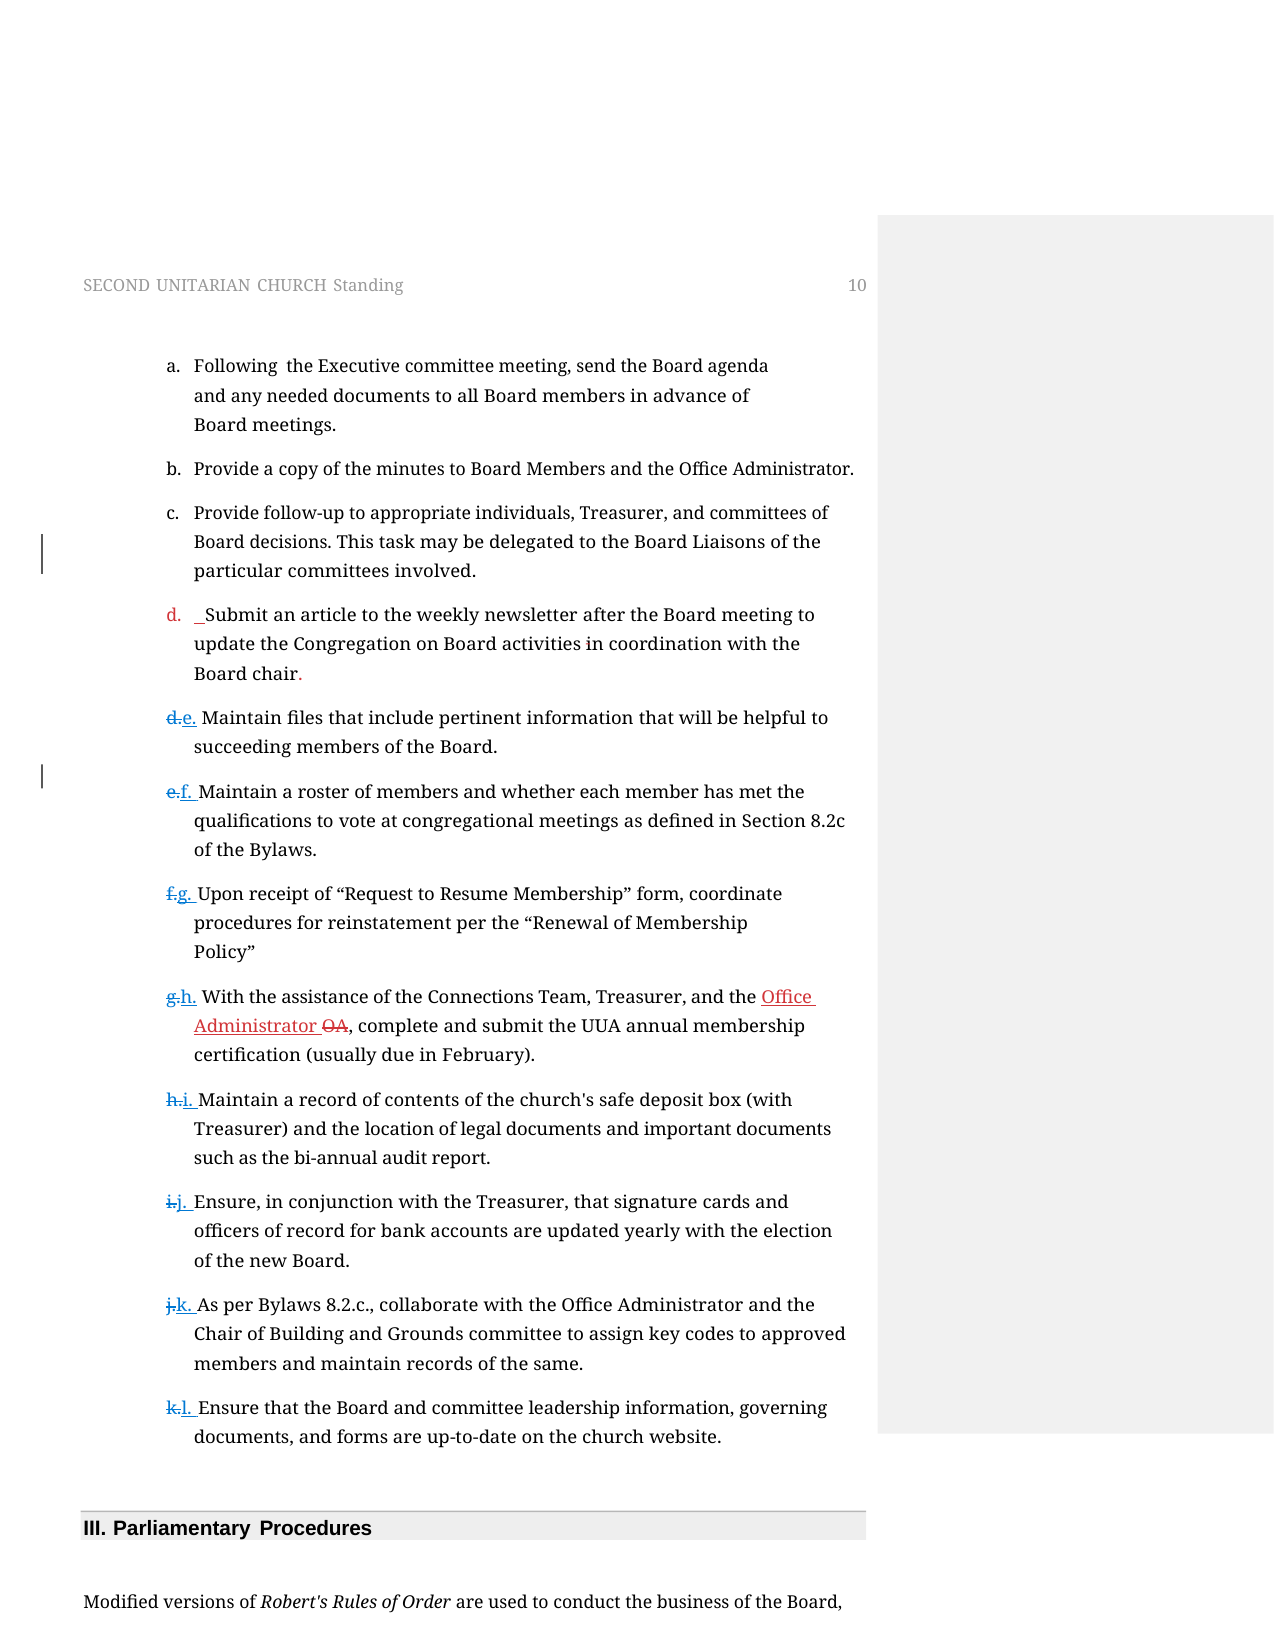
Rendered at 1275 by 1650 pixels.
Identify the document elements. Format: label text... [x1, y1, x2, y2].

list Submit an article to the weekly newsletter after the Board meeting to update the Congregation on Board activities in coordination with the Board chair. [166, 603, 855, 685]
list Following the Executive committee meeting, send the Board agenda and any needed documents to all Board members in advance of Board meetings. [166, 354, 786, 436]
text i.j. Ensure, in conjunction with the Treasurer, that signature cards and officers of record for bank accounts are updated yearly with the election of the new Board. [166, 1190, 854, 1272]
text d.e. Maintain files that include pertinent information that will be helpful to succeeding members of the Board. [166, 706, 878, 759]
text j.k. As per Bylaws 8.2.c., collaborate with the Office Administrator and the Chair of Building and Grounds committee to assign key codes to approved members and maintain records of the same. [166, 1293, 854, 1375]
text g.h. With the assistance of the Connections Team, Treasurer, and the Office Administrator OA, complete and submit the UUA annual membership certification (usually due in February). [166, 984, 854, 1067]
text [83, 1589, 854, 1613]
text h.i. Maintain a record of contents of the church's safe deposit box (with Treasurer) and the location of legal documents and important documents such as the bi-annual audit report. [166, 1087, 854, 1170]
text e.f. Maintain a roster of members and whether each member has met the qualifications to vote at congregational meetings as defined in Section 8.2c of the Bylaws. [166, 779, 854, 862]
list Provide a copy of the minutes to Board Members and the Office Administrator. [166, 457, 1275, 481]
text f.g. Upon receipt of “Request to Resume Membership” form, coordinate procedures for reinstatement per the “Renewal of Membership Policy” [166, 882, 796, 964]
list Provide follow-up to appropriate individuals, Treasurer, and committees of Board decisions. This task may be delegated to the Board Liaisons of the particular committees involved. [166, 500, 842, 583]
text k.l. Ensure that the Board and committee leadership information, governing documents, and forms are up-to-date on the church website. [166, 1396, 878, 1449]
